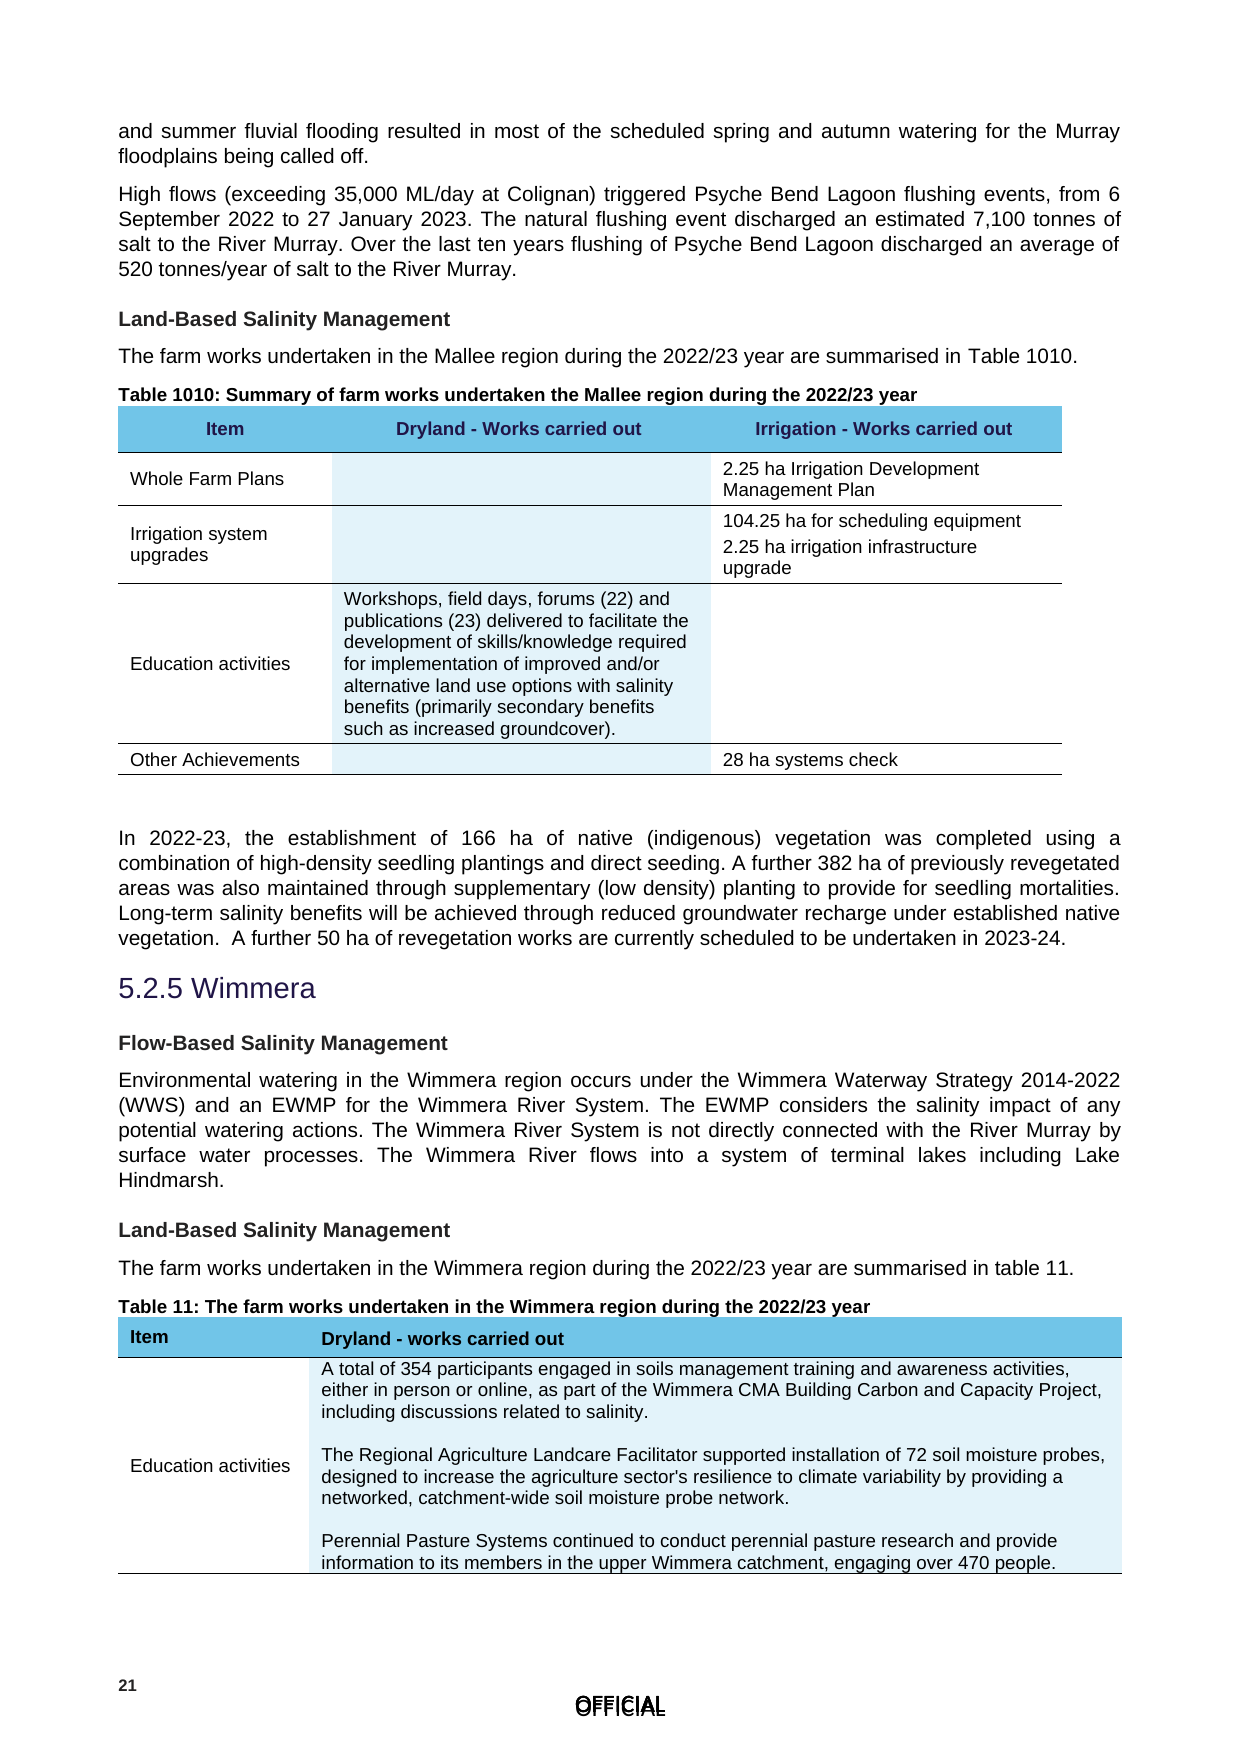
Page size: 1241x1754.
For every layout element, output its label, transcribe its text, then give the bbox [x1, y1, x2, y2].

table_cell Other Achievements [118, 744, 332, 774]
subtitle Land-Based Salinity Management [118, 306, 1122, 331]
table_cell [711, 584, 1062, 743]
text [118, 118, 1122, 168]
text High flows (exceeding 35,000 ML/day at Colignan) triggered Psyche Bend Lagoon flushing events, from 6 September 2022 to 27 January 2023. The natural flushing event discharged an estimated 7,100 tonnes of salt to the River Murray. Over the last ten years flushing of Psyche Bend Lagoon discharged an average of 520 tonnes/year of salt to the River Murray. [118, 181, 1122, 281]
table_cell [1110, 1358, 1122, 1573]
subtitle Flow-Based Salinity Management [118, 1029, 1122, 1054]
text Environmental watering in the Wimmera region occurs under the Wimmera Waterway Strategy 2014-2022 (WWS) and an EWMP for the Wimmera River System. The EWMP considers the salinity impact of any potential watering actions. The Wimmera River System is not directly connected with the River Murray by surface water processes. The Wimmera River flows into a system of terminal lakes including Lake Hindmarsh. [118, 1067, 1122, 1192]
text In 2022-23, the establishment of 166 ha of native (indigenous) vegetation was completed using a combination of high-density seedling plantings and direct seeding. A further 382 ha of previously revegetated areas was also maintained through supplementary (low density) planting to provide for seedling mortalities. Long-term salinity benefits will be achieved through reduced groundwater recharge under established native vegetation. A further 50 ha of revegetation works are currently scheduled to be undertaken in 2023-24. [118, 825, 1122, 950]
text Table 1010: Summary of farm works undertaken the Mallee region during the 2022/23 year [118, 381, 1122, 406]
text The farm works undertaken in the Wimmera region during the 2022/23 year are summarised in table 11. [118, 1254, 1122, 1279]
table_cell Education activities [118, 584, 332, 743]
table_cell 2.25 ha Irrigation Development Management Plan [711, 453, 1062, 505]
table_cell Workshops, field days, forums (22) and publications (23) delivered to facilitate the development of skills/knowledge required for implementation of improved and/or alternative land use options with salinity benefits (primarily secondary benefits such as increased groundcover). [332, 584, 711, 743]
table_cell [332, 453, 711, 505]
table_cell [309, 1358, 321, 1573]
text The farm works undertaken in the Mallee region during the 2022/23 year are summarised in Table 1010. [118, 343, 1122, 368]
table_cell 104.25 ha for scheduling equipment 2.25 ha irrigation infrastructure upgrade [711, 506, 1062, 583]
table_cell Whole Farm Plans [118, 453, 332, 505]
table_cell Irrigation system upgrades [118, 506, 332, 583]
table_header Item [118, 406, 332, 452]
table_header Irrigation - Works carried out [711, 406, 1062, 452]
text Table 11: The farm works undertaken in the Wimmera region during the 2022/23 year [118, 1292, 1122, 1317]
subtitle 5.2.5 Wimmera [118, 971, 1122, 1004]
table_header Item [118, 1317, 309, 1357]
table_header Dryland - works carried out [309, 1317, 1122, 1357]
table_header Dryland - Works carried out [332, 406, 711, 452]
table_cell Education activities [118, 1358, 309, 1573]
table_cell [332, 506, 711, 583]
table_cell 28 ha systems check [711, 744, 1062, 774]
table_cell [332, 744, 711, 774]
subtitle Land-Based Salinity Management [118, 1217, 1122, 1242]
